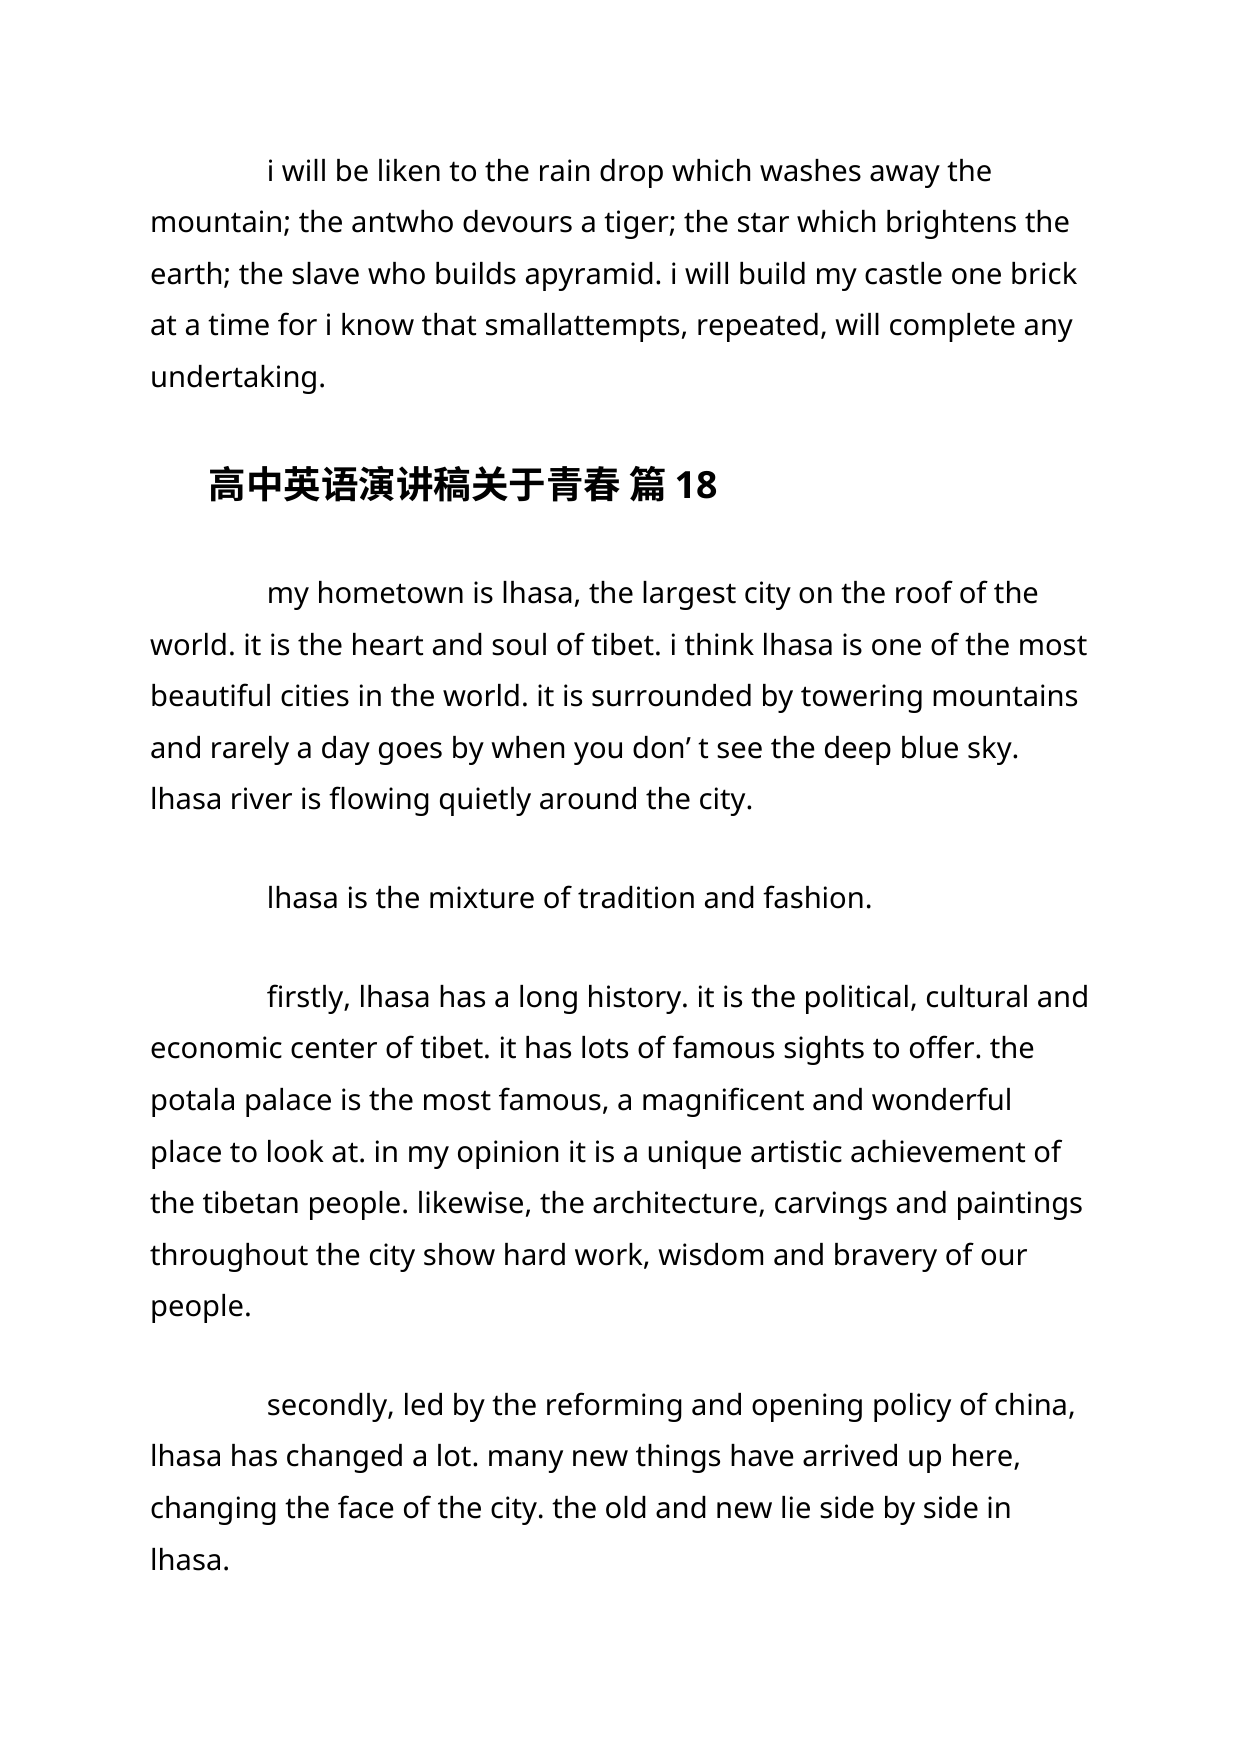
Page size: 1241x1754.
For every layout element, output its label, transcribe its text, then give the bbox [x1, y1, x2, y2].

text firstly, lhasa has a long history. it is the political, cultural and economic center of tibet. it has lots of famous sights to offer. the potala palace is the most famous, a magnificent and wonderful place to look at. in my opinion it is a unique artistic achievement of the tibetan people. likewise, the architecture, carvings and paintings throughout the city show hard work, wisdom and bravery of our people. [150, 976, 1090, 1325]
text 高中英语演讲稿关于青春 篇18 [150, 455, 1090, 509]
text secondly, led by the reforming and opening policy of china, lhasa has changed a lot. many new things have arrived up here, changing the face of the city. the old and new lie side by side in lhasa. [150, 1384, 1090, 1578]
text my hometown is lhasa, the largest city on the roof of the world. it is the heart and soul of tibet. i think lhasa is one of the most beautiful cities in the world. it is surrounded by towering mountains and rarely a day goes by when you don’ t see the deep blue sky. lhasa river is flowing quietly around the city. [150, 572, 1090, 818]
text i will be liken to the rain drop which washes away the mountain; the antwho devours a tiger; the star which brightens the earth; the slave who builds apyramid. i will build my castle one brick at a time for i know that smallattempts, repeated, will complete any undertaking. [150, 150, 1090, 396]
text lhasa is the mixture of tradition and fashion. [150, 877, 1090, 917]
